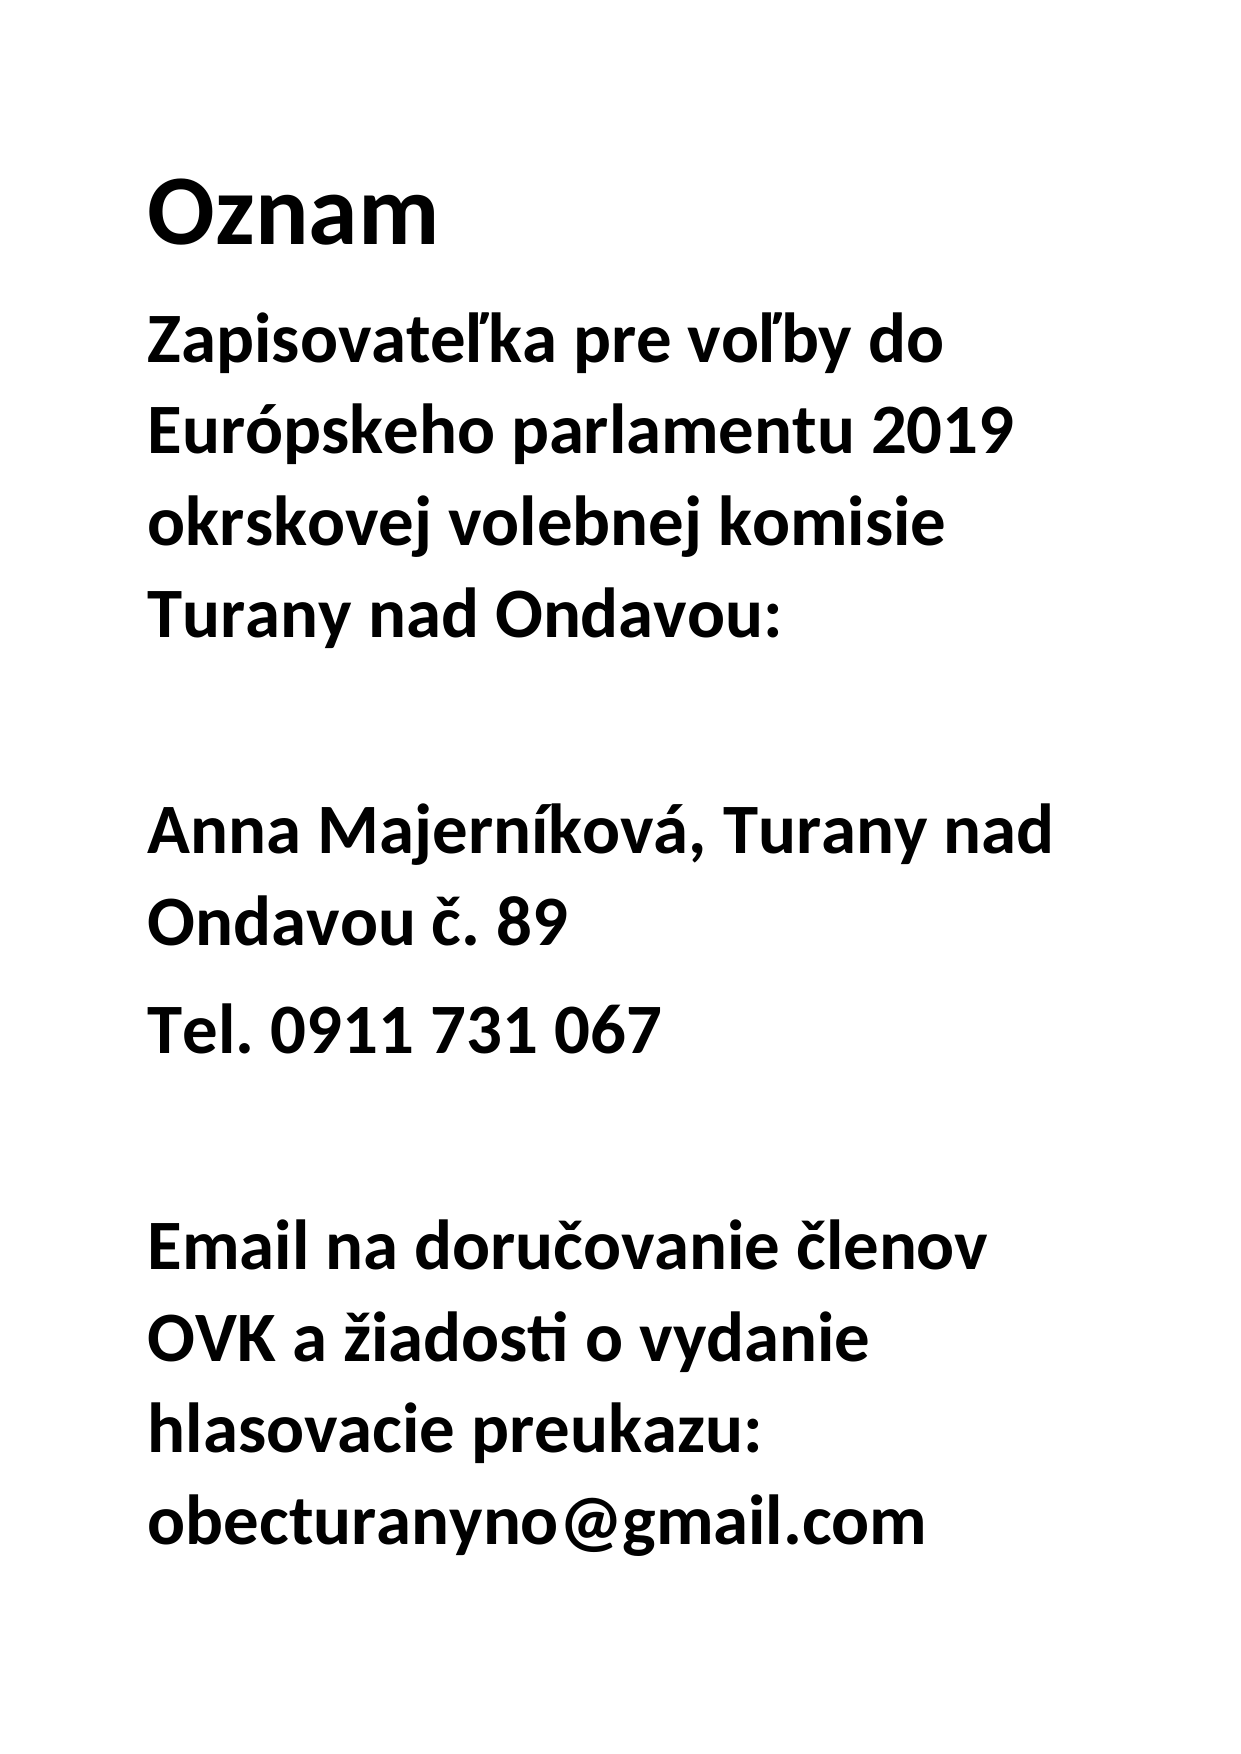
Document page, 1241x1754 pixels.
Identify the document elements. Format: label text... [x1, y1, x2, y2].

text Oznam [148, 148, 1093, 270]
text Email na doručovanie členov OVK a žiadosti o vydanie hlasovacie preukazu: obecturanyno@gmail.com [148, 1201, 1093, 1562]
text Tel. 0911 731 067 [148, 984, 1093, 1071]
text Zapisovateľka pre voľby do Európskeho parlamentu 2019 okrskovej volebnej komisie Turany nad Ondavou: [148, 294, 1093, 655]
text Anna Majerníková, Turany nad Ondavou č. 89 [148, 785, 1093, 963]
